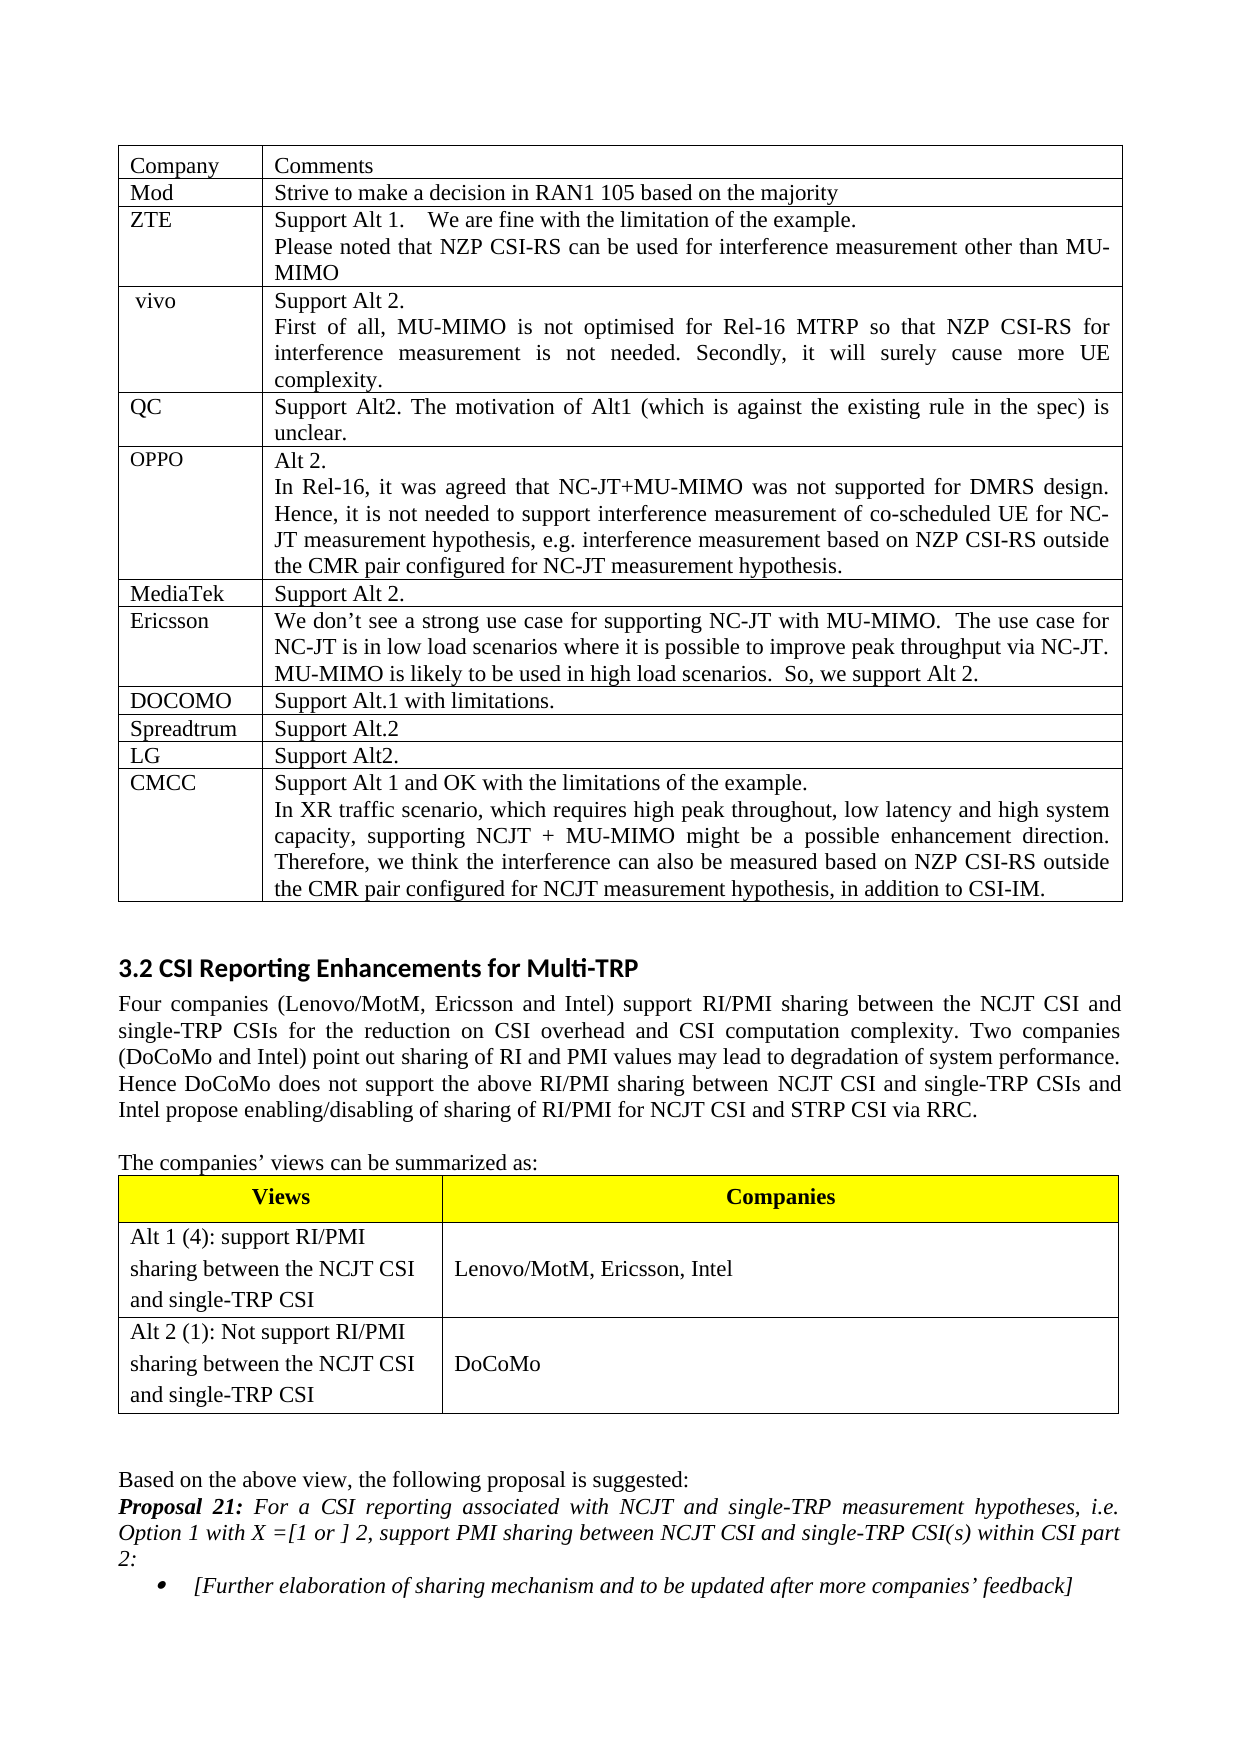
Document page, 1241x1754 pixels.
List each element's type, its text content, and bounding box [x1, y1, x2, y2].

text Proposal 21: For a CSI reporting associated with NCJT and single-TRP measurement hypotheses, i.e. Option 1 with X =[1 or ] 2, support PMI sharing between NCJT CSI and single-TRP CSI(s) within CSI part 2: [118, 1493, 1122, 1572]
text Based on the above view, the following proposal is suggested: [118, 1466, 1122, 1493]
table_cell Lenovo/MotM, Ericsson, Intel [443, 1223, 1118, 1317]
table_cell Mod [119, 179, 262, 206]
table_header Company [119, 146, 262, 178]
table_header Comments [263, 146, 1122, 178]
table_cell CMCC [119, 769, 262, 901]
table_cell vivo [119, 287, 262, 392]
table_cell LG [119, 742, 262, 768]
table_cell ZTE [119, 207, 262, 286]
table_cell Support Alt.2 [263, 715, 1122, 741]
table_cell Ericsson [119, 607, 262, 686]
table_cell Alt 2 (1): Not support RI/PMI sharing between the NCJT CSI and single-TRP CSI [119, 1318, 442, 1413]
list [Further elaboration of sharing mechanism and to be updated after more companies’ feedback] [156, 1572, 1122, 1598]
table_cell OPPO [119, 447, 262, 579]
table_cell We don’t see a strong use case for supporting NC-JT with MU-MIMO. The use case for NC-JT is in low load scenarios where it is possible to improve peak throughput via NC-JT. MU-MIMO is likely to be used in high load scenarios. So, we support Alt 2. [263, 607, 1122, 686]
table_cell QC [119, 393, 262, 446]
text The companies’ views can be summarized as: [118, 1149, 1122, 1175]
table_cell Support Alt 2. [263, 580, 1122, 606]
table_cell Spreadtrum [119, 715, 262, 741]
table_cell Support Alt.1 with limitations. [263, 687, 1122, 713]
table_cell Support Alt2. [263, 742, 1122, 768]
table_cell Support Alt 1 and OK with the limitations of the example. In XR traffic scenario, which requires high peak throughout, low latency and high system capacity, supporting NCJT + MU-MIMO might be a possible enhancement direction. Therefore, we think the interference can also be measured based on NZP CSI-RS outside the CMR pair configured for NCJT measurement hypothesis, in addition to CSI-IM. [263, 769, 1122, 901]
table_cell Alt 1 (4): support RI/PMI sharing between the NCJT CSI and single-TRP CSI [119, 1223, 442, 1317]
subtitle 3.2 CSI Reporting Enhancements for Multi-TRP [118, 951, 1122, 984]
table_cell Support Alt 1. We are fine with the limitation of the example. Please noted that NZP CSI-RS can be used for interference measurement other than MU-MIMO [263, 207, 1122, 286]
table_header Views [119, 1176, 442, 1222]
table_cell Support Alt 2. First of all, MU-MIMO is not optimised for Rel-16 MTRP so that NZP CSI-RS for interference measurement is not needed. Secondly, it will surely cause more UE complexity. [263, 287, 1122, 392]
table_cell MediaTek [119, 580, 262, 606]
table_cell DOCOMO [119, 687, 262, 713]
table_header Companies [443, 1176, 1118, 1222]
table_cell Alt 2. In Rel-16, it was agreed that NC-JT+MU-MIMO was not supported for DMRS design. Hence, it is not needed to support interference measurement of co-scheduled UE for NC-JT measurement hypothesis, e.g. interference measurement based on NZP CSI-RS outside the CMR pair configured for NC-JT measurement hypothesis. [263, 447, 1122, 579]
table_cell Support Alt2. The motivation of Alt1 (which is against the existing rule in the spec) is unclear. [263, 393, 1122, 446]
text Four companies (Lenovo/MotM, Ericsson and Intel) support RI/PMI sharing between the NCJT CSI and single-TRP CSIs for the reduction on CSI overhead and CSI computation complexity. Two companies (DoCoMo and Intel) point out sharing of RI and PMI values may lead to degradation of system performance. Hence DoCoMo does not support the above RI/PMI sharing between NCJT CSI and single-TRP CSIs and Intel propose enabling/disabling of sharing of RI/PMI for NCJT CSI and STRP CSI via RRC. [118, 991, 1122, 1122]
table_cell Strive to make a decision in RAN1 105 based on the majority [263, 179, 1122, 206]
table_cell DoCoMo [443, 1318, 1118, 1413]
